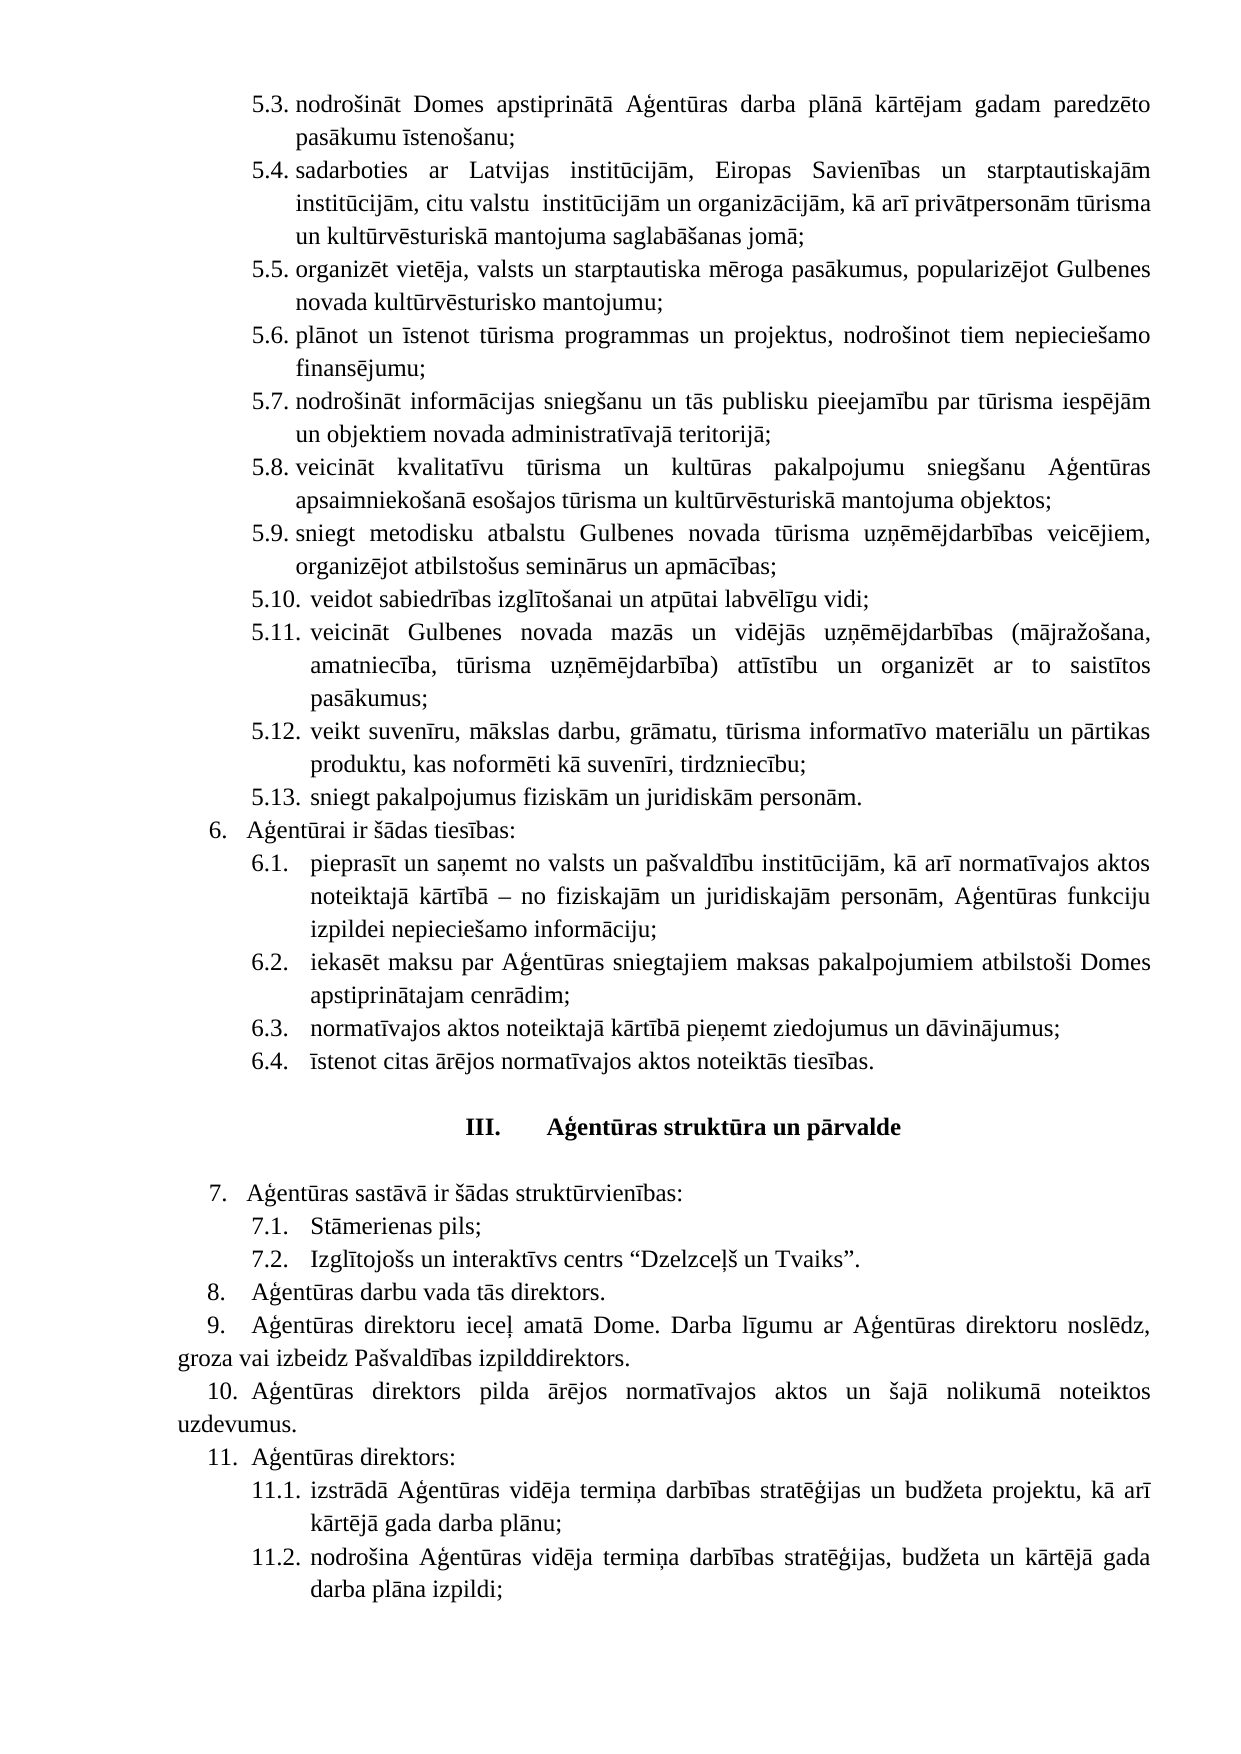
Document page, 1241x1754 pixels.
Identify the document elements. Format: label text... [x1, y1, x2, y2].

list nodrošināt Domes apstiprinātā Aģentūras darba plānā kārtējam gadam paredzēto pasākumu īstenošanu; [252, 89, 1152, 150]
list nodrošināt informācijas sniegšanu un tās publisku pieejamību par tūrisma iespējām un objektiem novada administratīvajā teritorijā; [252, 386, 1152, 448]
list veicināt kvalitatīvu tūrisma un kultūras pakalpojumu sniegšanu Aģentūras apsaimniekošanā esošajos tūrisma un kultūrvēsturiskā mantojuma objektos; [252, 452, 1152, 514]
list veikt suvenīru, mākslas darbu, grāmatu, tūrisma informatīvo materiālu un pārtikas produktu, kas noformēti kā suvenīri, tirdzniecību; [251, 716, 1152, 778]
list Izglītojošs un interaktīvs centrs “Dzelzceļš un Tvaiks”. [251, 1244, 1152, 1273]
list izstrādā Aģentūras vidēja termiņa darbības stratēģijas un budžeta projektu, kā arī kārtējā gada darba plānu; [251, 1476, 1152, 1537]
list Aģentūras sastāvā ir šādas struktūrvienības: [208, 1178, 1152, 1207]
list īstenot citas ārējos normatīvajos aktos noteiktās tiesības. [251, 1046, 1152, 1075]
list Aģentūrai ir šādas tiesības: [208, 815, 1152, 844]
list pieprasīt un saņemt no valsts un pašvaldību institūcijām, kā arī normatīvajos aktos noteiktajā kārtībā – no fiziskajām un juridiskajām personām, Aģentūras funkciju izpildei nepieciešamo informāciju; [251, 848, 1152, 943]
list Aģentūras direktors: [177, 1442, 1152, 1471]
list sadarboties ar Latvijas institūcijām, Eiropas Savienības un starptautiskajām institūcijām, citu valstu institūcijām un organizācijām, kā arī privātpersonām tūrisma un kultūrvēsturiskā mantojuma saglabāšanas jomā; [252, 155, 1152, 249]
list organizēt vietēja, valsts un starptautiska mēroga pasākumus, popularizējot Gulbenes novada kultūrvēsturisko mantojumu; [252, 254, 1152, 316]
list Aģentūras darbu vada tās direktors. [177, 1277, 1152, 1306]
list plānot un īstenot tūrisma programmas un projektus, nodrošinot tiem nepieciešamo finansējumu; [252, 320, 1152, 382]
list iekasēt maksu par Aģentūras sniegtajiem maksas pakalpojumiem atbilstoši Domes apstiprinātajam cenrādim; [251, 947, 1152, 1009]
list Aģentūras direktoru ieceļ amatā Dome. Darba līgumu ar Aģentūras direktoru noslēdz, groza vai izbeidz Pašvaldības izpilddirektors. [177, 1310, 1152, 1372]
list sniegt pakalpojumus fiziskām un juridiskām personām. [251, 782, 1152, 811]
list Stāmerienas pils; [251, 1211, 1152, 1240]
list nodrošina Aģentūras vidēja termiņa darbības stratēģijas, budžeta un kārtējā gada darba plāna izpildi; [251, 1542, 1152, 1603]
list Aģentūras struktūra un pārvalde [215, 1112, 1152, 1141]
list normatīvajos aktos noteiktajā kārtībā pieņemt ziedojumus un dāvinājumus; [251, 1013, 1152, 1042]
list sniegt metodisku atbalstu Gulbenes novada tūrisma uzņēmējdarbības veicējiem, organizējot atbilstošus seminārus un apmācības; [252, 518, 1152, 580]
list Aģentūras direktors pilda ārējos normatīvajos aktos un šajā nolikumā noteiktos uzdevumus. [177, 1376, 1152, 1438]
list veidot sabiedrības izglītošanai un atpūtai labvēlīgu vidi; [251, 584, 1152, 613]
list veicināt Gulbenes novada mazās un vidējās uzņēmējdarbības (mājražošana, amatniecība, tūrisma uzņēmējdarbība) attīstību un organizēt ar to saistītos pasākumus; [251, 617, 1152, 712]
